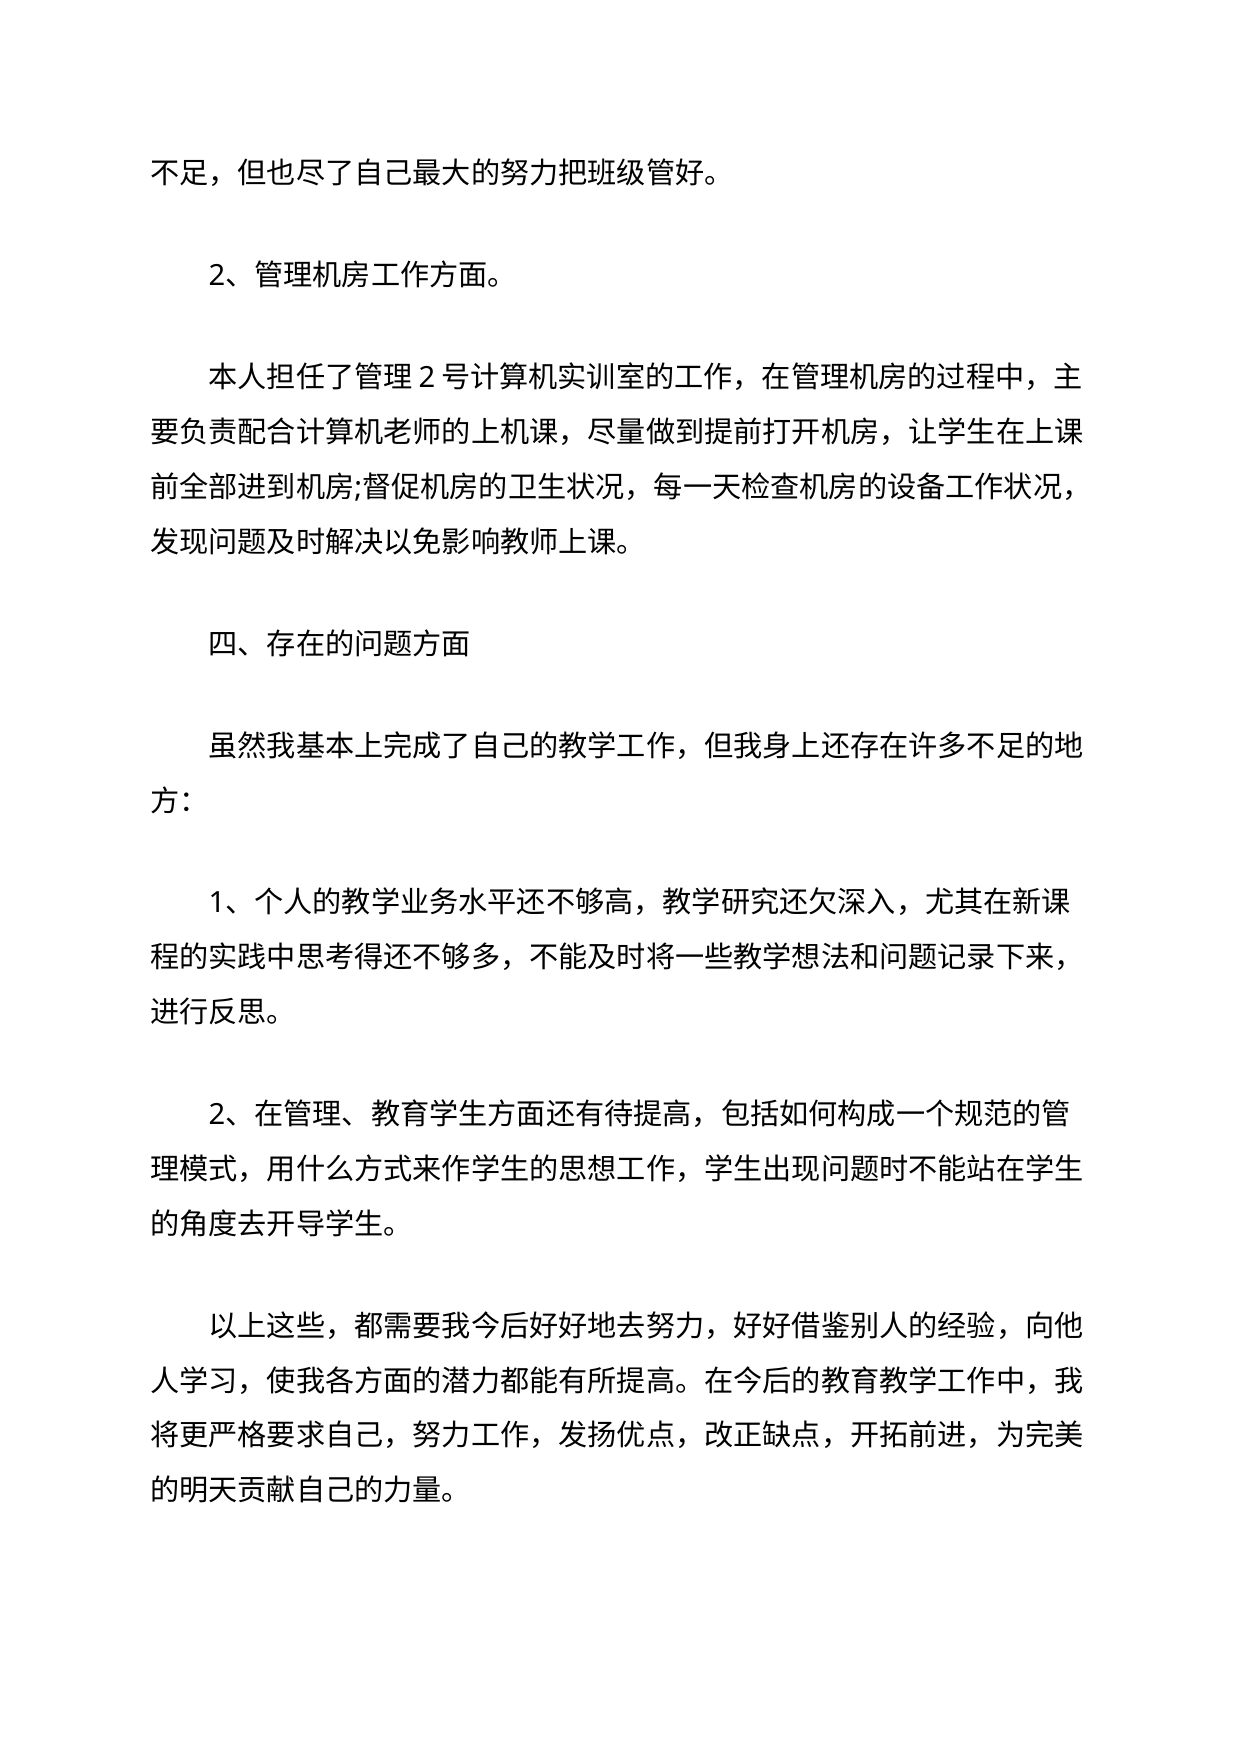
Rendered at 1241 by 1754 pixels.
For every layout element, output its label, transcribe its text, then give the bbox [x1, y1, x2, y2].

text 2、在管理、教育学生方面还有待提高，包括如何构成一个规范的管理模式，用什么方式来作学生的思想工作，学生出现问题时不能站在学生的角度去开导学生。 [150, 1091, 1090, 1243]
text 以上这些，都需要我今后好好地去努力，好好借鉴别人的经验，向他人学习，使我各方面的潜力都能有所提高。在今后的教育教学工作中，我将更严格要求自己，努力工作，发扬优点，改正缺点，开拓前进，为完美的明天贡献自己的力量。 [150, 1302, 1090, 1509]
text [150, 150, 1090, 192]
text 本人担任了管理2号计算机实训室的工作，在管理机房的过程中，主要负责配合计算机老师的上机课，尽量做到提前打开机房，让学生在上课前全部进到机房;督促机房的卫生状况，每一天检查机房的设备工作状况，发现问题及时解决以免影响教师上课。 [150, 354, 1090, 561]
text 虽然我基本上完成了自己的教学工作，但我身上还存在许多不足的地方： [150, 722, 1090, 819]
text 1、个人的教学业务水平还不够高，教学研究还欠深入，尤其在新课程的实践中思考得还不够多，不能及时将一些教学想法和问题记录下来，进行反思。 [150, 879, 1090, 1031]
text 四、存在的问题方面 [150, 620, 1090, 663]
text 2、管理机房工作方面。 [150, 252, 1090, 294]
